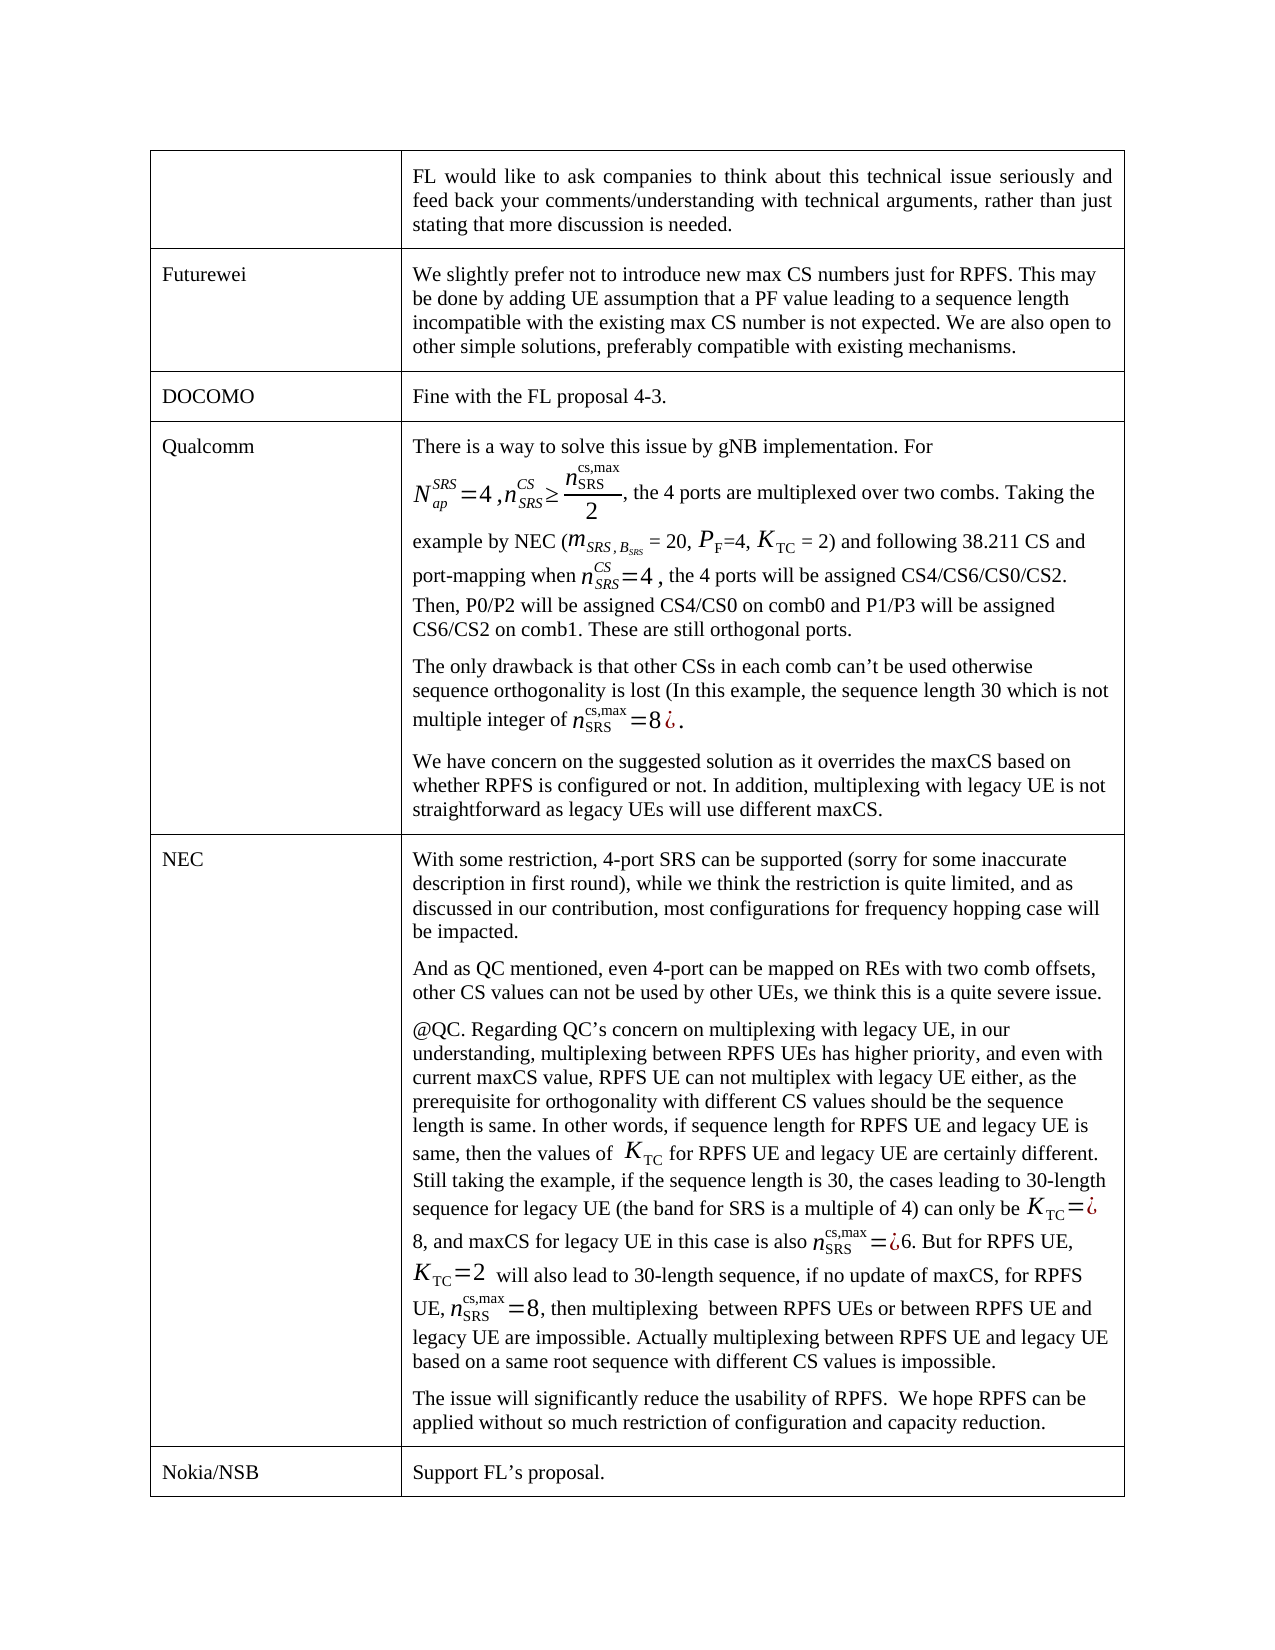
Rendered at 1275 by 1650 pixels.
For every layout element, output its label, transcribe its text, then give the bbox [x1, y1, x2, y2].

table_cell Support FL’s proposal. [402, 1447, 1124, 1496]
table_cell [402, 151, 1124, 248]
table_cell Nokia/NSB [151, 1447, 401, 1496]
table_cell Fine with the FL proposal 4-3. [402, 372, 1124, 421]
table_cell With some restriction, 4-port SRS can be supported (sorry for some inaccurate description in first round), while we think the restriction is quite limited, and as discussed in our contribution, most configurations for frequency hopping case will be impacted. And as QC mentioned, even 4-port can be mapped on REs with two comb offsets, other CS values can not be used by other UEs, we think this is a quite severe issue. @QC. Regarding QC’s concern on multiplexing with legacy UE, in our understanding, multiplexing between RPFS UEs has higher priority, and even with current maxCS value, RPFS UE can not multiplex with legacy UE either, as the prerequisite for orthogonality with different CS values should be the sequence length is same. In other words, if sequence length for RPFS UE and legacy UE is same, then the values of for RPFS UE and legacy UE are certainly different. Still taking the example, if the sequence length is 30, the cases leading to 30-length sequence for legacy UE (the band for SRS is a multiple of 4) can only be 8, and maxCS for legacy UE in this case is also 6. But for RPFS UE, will also lead to 30-length sequence, if no update of maxCS, for RPFS UE, , then multiplexing between RPFS UEs or between RPFS UE and legacy UE are impossible. Actually multiplexing between RPFS UE and legacy UE based on a same root sequence with different CS values is impossible. The issue will significantly reduce the usability of RPFS. We hope RPFS can be applied without so much restriction of configuration and capacity reduction. [402, 835, 1124, 1446]
table_cell DOCOMO [151, 372, 401, 421]
table_cell We slightly prefer not to introduce new max CS numbers just for RPFS. This may be done by adding UE assumption that a PF value leading to a sequence length incompatible with the existing max CS number is not expected. We are also open to other simple solutions, preferably compatible with existing mechanisms. [402, 249, 1124, 371]
table_cell Futurewei [151, 249, 401, 371]
table_cell FL [151, 151, 401, 248]
table_cell Qualcomm [151, 422, 401, 834]
table_cell NEC [151, 835, 401, 1446]
table_cell There is a way to solve this issue by gNB implementation. For , the 4 ports are multiplexed over two combs. Taking the example by NEC ( = 20, =4, = 2) and following 38.211 CS and port-mapping when the 4 ports will be assigned CS4/CS6/CS0/CS2. Then, P0/P2 will be assigned CS4/CS0 on comb0 and P1/P3 will be assigned CS6/CS2 on comb1. These are still orthogonal ports. The only drawback is that other CSs in each comb can’t be used otherwise sequence orthogonality is lost (In this example, the sequence length 30 which is not multiple integer of We have concern on the suggested solution as it overrides the maxCS based on whether RPFS is configured or not. In addition, multiplexing with legacy UE is not straightforward as legacy UEs will use different maxCS. [402, 422, 1124, 834]
